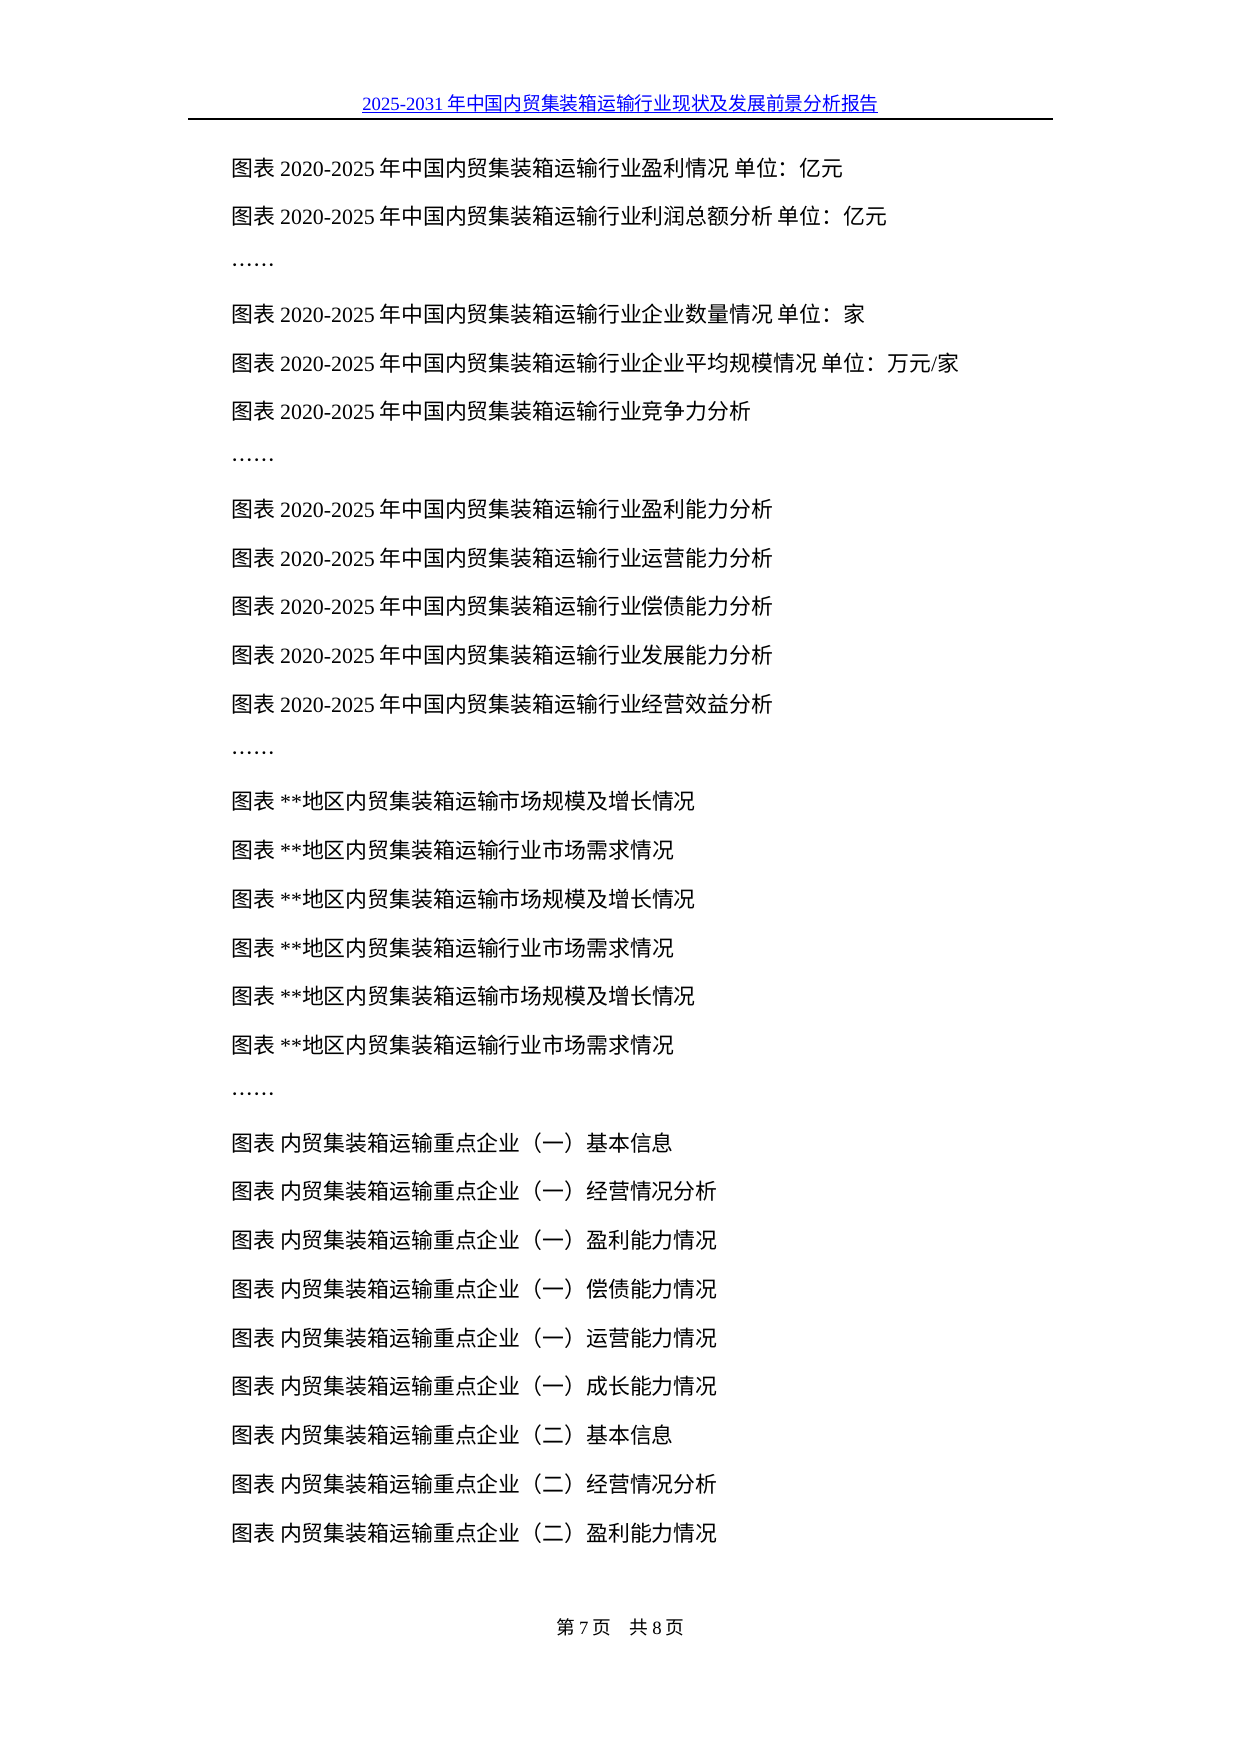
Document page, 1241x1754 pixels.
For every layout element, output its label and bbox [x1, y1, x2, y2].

text [187, 150, 1053, 1548]
